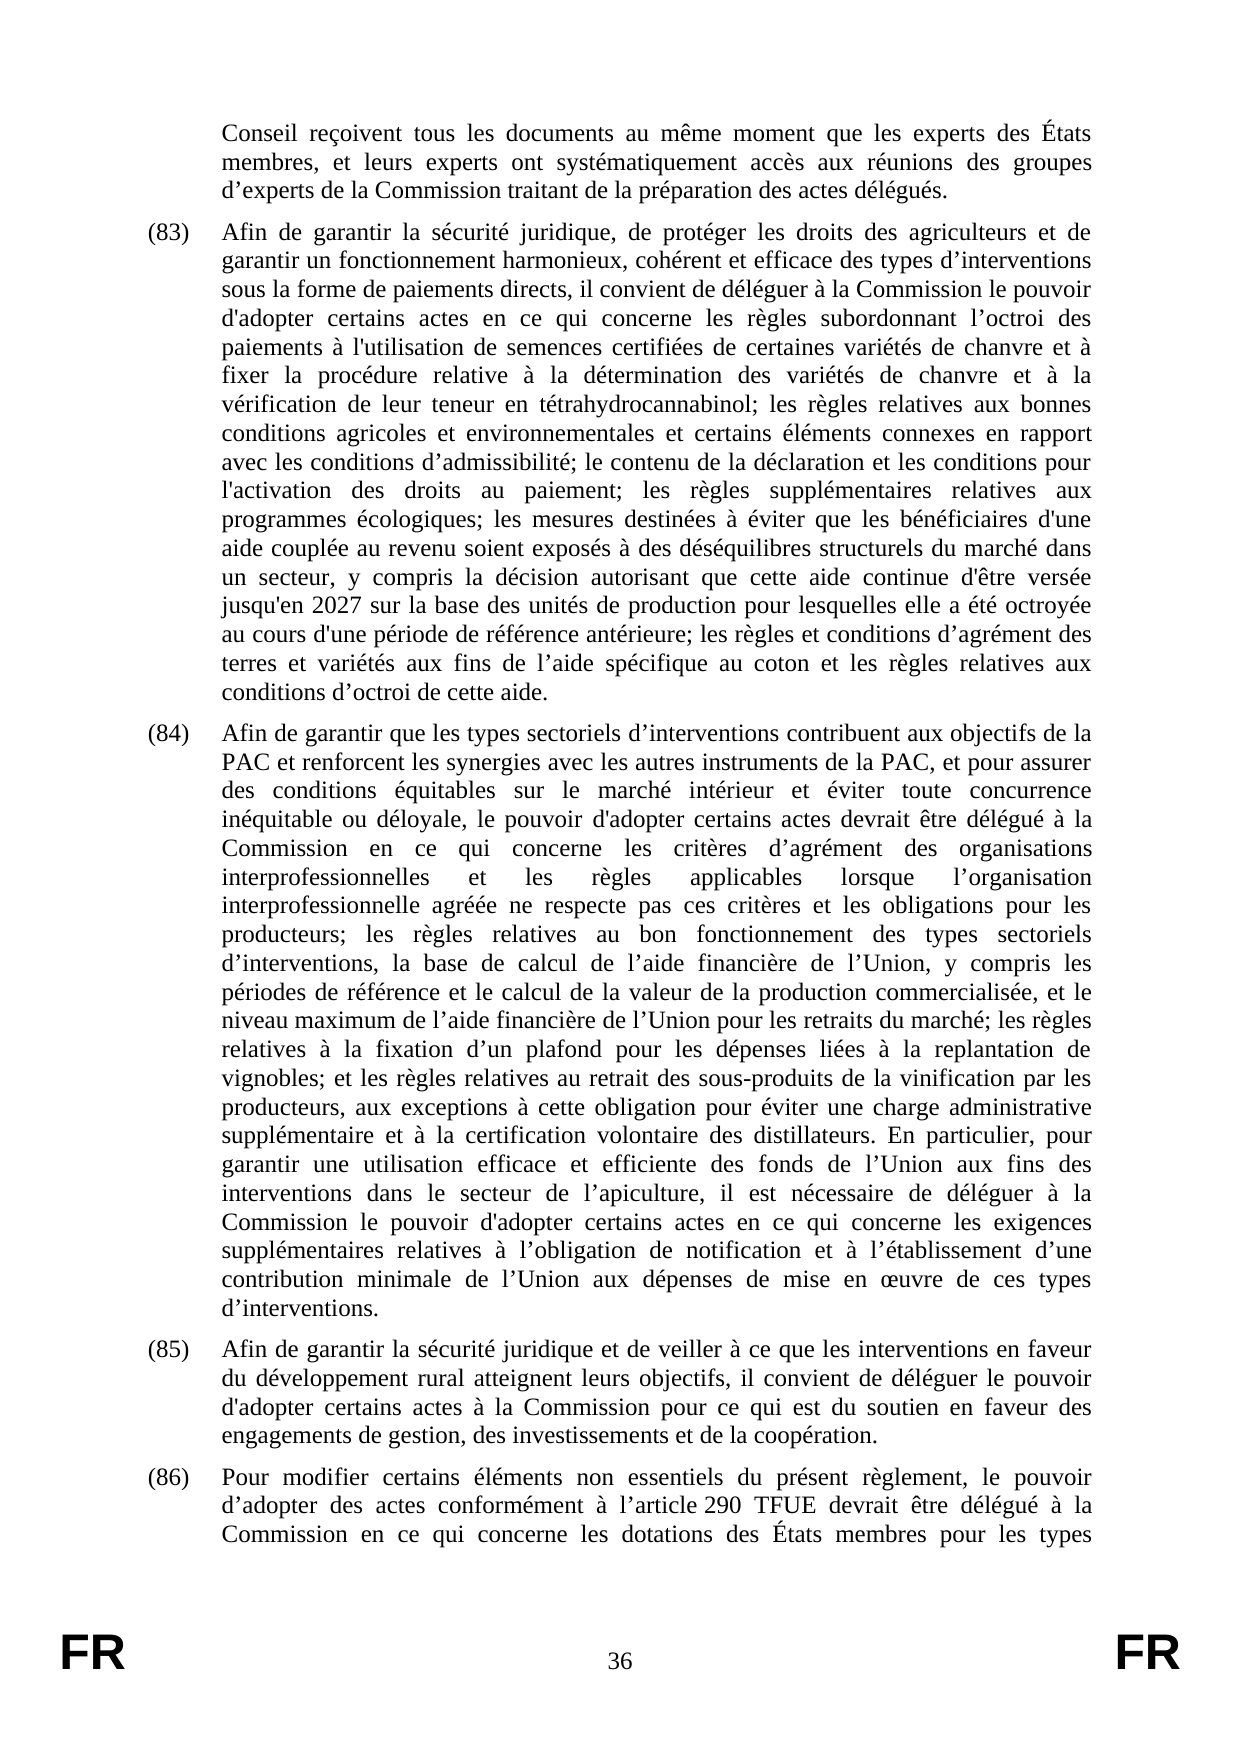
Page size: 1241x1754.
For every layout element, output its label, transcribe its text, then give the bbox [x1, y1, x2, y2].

text (85) Afin de garantir la sécurité juridique et de veiller à ce que les interventions en faveur du développement rural atteignent leurs objectifs, il convient de déléguer le pouvoir d'adopter certains actes à la Commission pour ce qui est du soutien en faveur des engagements de gestion, des investissements et de la coopération. [148, 1334, 1093, 1449]
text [148, 1462, 1093, 1548]
text (83) Afin de garantir la sécurité juridique, de protéger les droits des agriculteurs et de garantir un fonctionnement harmonieux, cohérent et efficace des types d’interventions sous la forme de paiements directs, il convient de déléguer à la Commission le pouvoir d'adopter certains actes en ce qui concerne les règles subordonnant l’octroi des paiements à l'utilisation de semences certifiées de certaines variétés de chanvre et à fixer la procédure relative à la détermination des variétés de chanvre et à la vérification de leur teneur en tétrahydrocannabinol; les règles relatives aux bonnes conditions agricoles et environnementales et certains éléments connexes en rapport avec les conditions d’admissibilité; le contenu de la déclaration et les conditions pour l'activation des droits au paiement; les règles supplémentaires relatives aux programmes écologiques; les mesures destinées à éviter que les bénéficiaires d'une aide couplée au revenu soient exposés à des déséquilibres structurels du marché dans un secteur, y compris la décision autorisant que cette aide continue d'être versée jusqu'en 2027 sur la base des unités de production pour lesquelles elle a été octroyée au cours d'une période de référence antérieure; les règles et conditions d’agrément des terres et variétés aux fins de l’aide spécifique au coton et les règles relatives aux conditions d’octroi de cette aide. [148, 217, 1093, 706]
text (84) Afin de garantir que les types sectoriels d’interventions contribuent aux objectifs de la PAC et renforcent les synergies avec les autres instruments de la PAC, et pour assurer des conditions équitables sur le marché intérieur et éviter toute concurrence inéquitable ou déloyale, le pouvoir d'adopter certains actes devrait être délégué à la Commission en ce qui concerne les critères d’agrément des organisations interprofessionnelles et les règles applicables lorsque l’organisation interprofessionnelle agréée ne respecte pas ces critères et les obligations pour les producteurs; les règles relatives au bon fonctionnement des types sectoriels d’interventions, la base de calcul de l’aide financière de l’Union, y compris les périodes de référence et le calcul de la valeur de la production commercialisée, et le niveau maximum de l’aide financière de l’Union pour les retraits du marché; les règles relatives à la fixation d’un plafond pour les dépenses liées à la replantation de vignobles; et les règles relatives au retrait des sous-produits de la vinification par les producteurs, aux exceptions à cette obligation pour éviter une charge administrative supplémentaire et à la certification volontaire des distillateurs. En particulier, pour garantir une utilisation efficace et efficiente des fonds de l’Union aux fins des interventions dans le secteur de l’apiculture, il est nécessaire de déléguer à la Commission le pouvoir d'adopter certains actes en ce qui concerne les exigences supplémentaires relatives à l’obligation de notification et à l’établissement d’une contribution minimale de l’Union aux dépenses de mise en œuvre de ces types d’interventions. [148, 718, 1093, 1322]
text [148, 118, 1093, 204]
